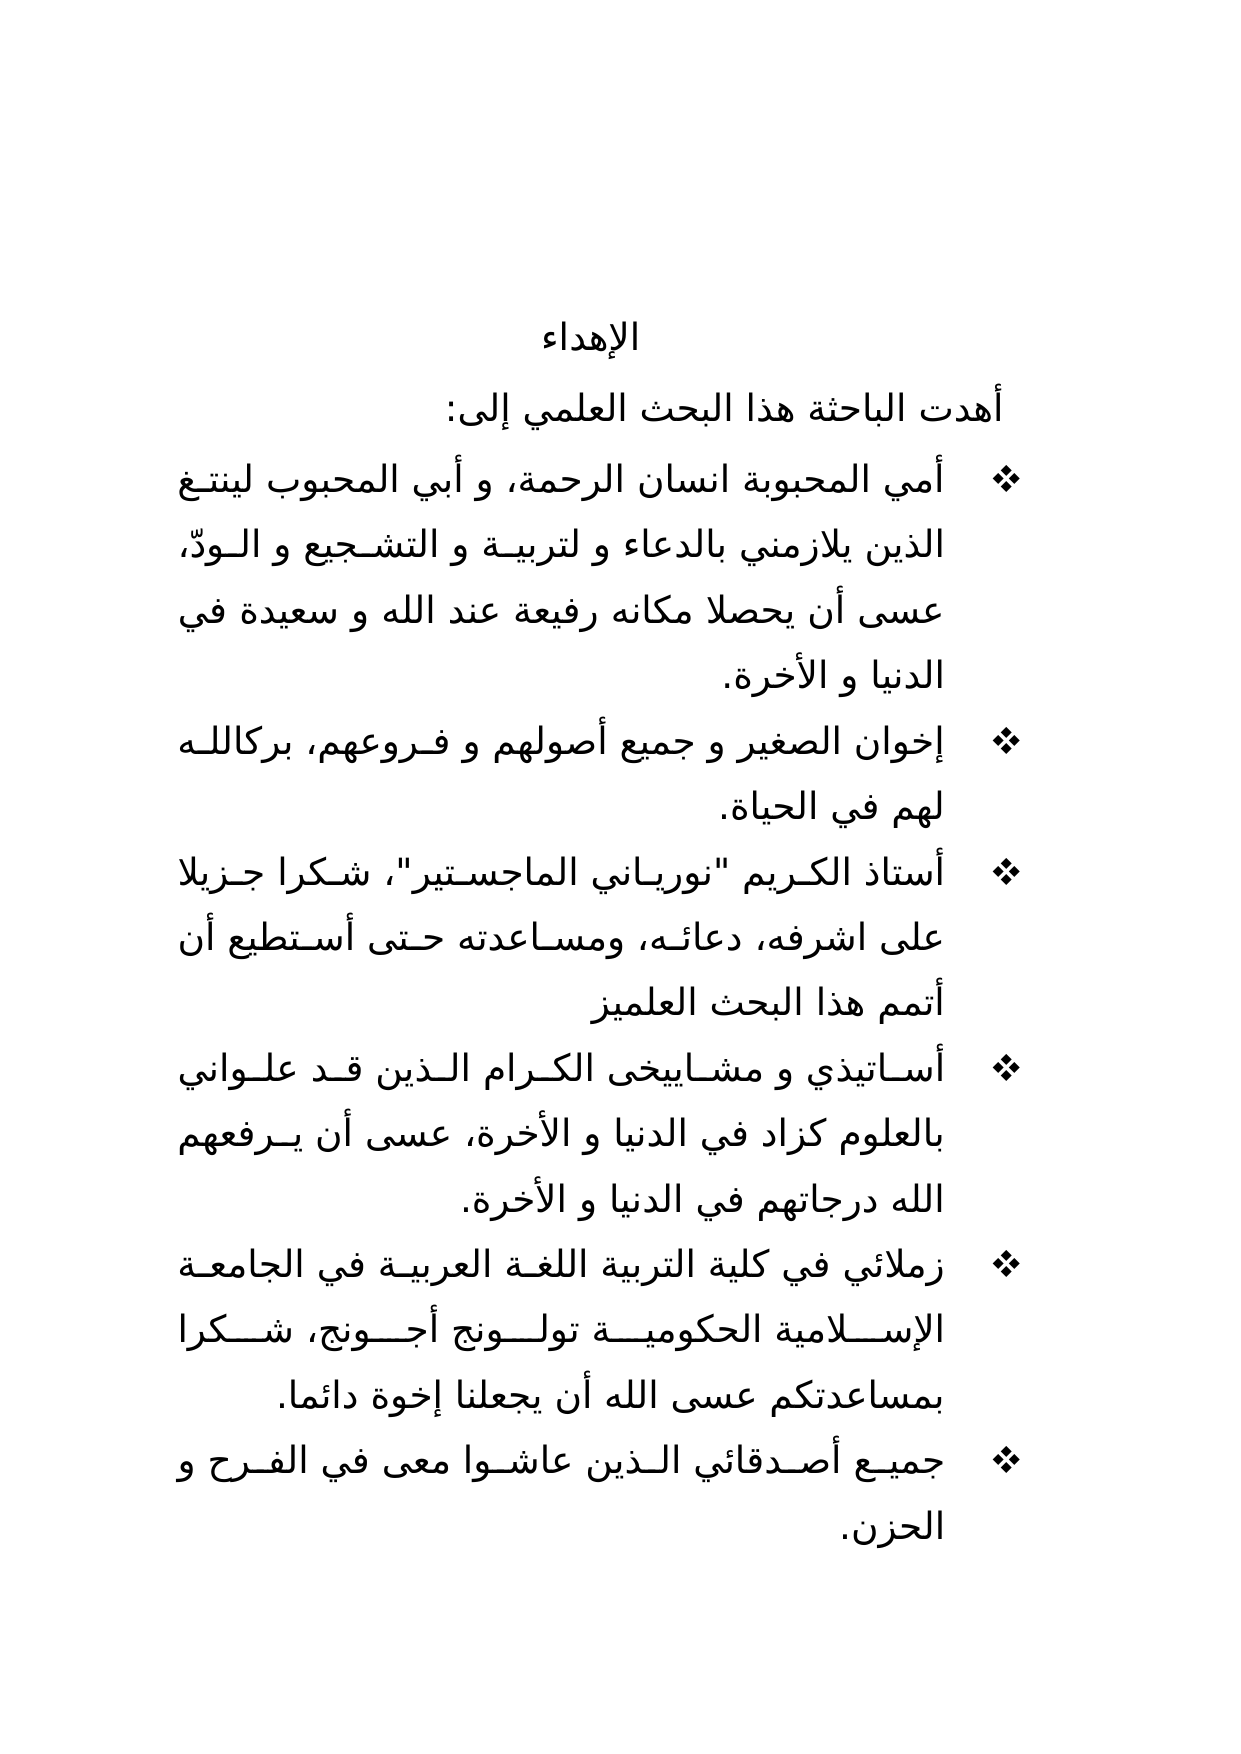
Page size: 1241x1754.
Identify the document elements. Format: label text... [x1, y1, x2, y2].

list أستاذ الكريم "نورياني الماجستير"، شكرا جزيلا على اشرفه، دعائه، ومساعدته حتى أستطيع أن أتمم هذا البحث العلميز [177, 850, 989, 1024]
text الإهداء [177, 316, 1004, 359]
list إخوان الصغير و جميع أصولهم و فروعهم، بركالله لهم في الحياة. [177, 719, 989, 828]
list أساتيذي و مشاييخى الكرام الذين قد علواني بالعلوم كزاد في الدنيا و الأخرة، عسى أن يرفعهم الله درجاتهم في الدنيا و الأخرة. [177, 1046, 989, 1221]
list زملائي في كلية التربية اللغة العربية في الجامعة الإسلامية الحكومية تولونج أجونج، شكرا بمساعدتكم عسى الله أن يجعلنا إخوة دائما. [177, 1243, 989, 1417]
text أهدت الباحثة هذا البحث العلمي إلى: [177, 387, 1004, 430]
list جميع أصدقائي الذين عاشوا معى في الفرح و الحزن. [177, 1439, 989, 1548]
list أمي المحبوبة انسان الرحمة، و أبي المحبوب لينتغ الذين يلازمني بالدعاء و لتربية و التشجيع و الودّ، عسى أن يحصلا مكانه رفيعة عند الله و سعيدة في الدنيا و الأخرة. [177, 458, 989, 697]
